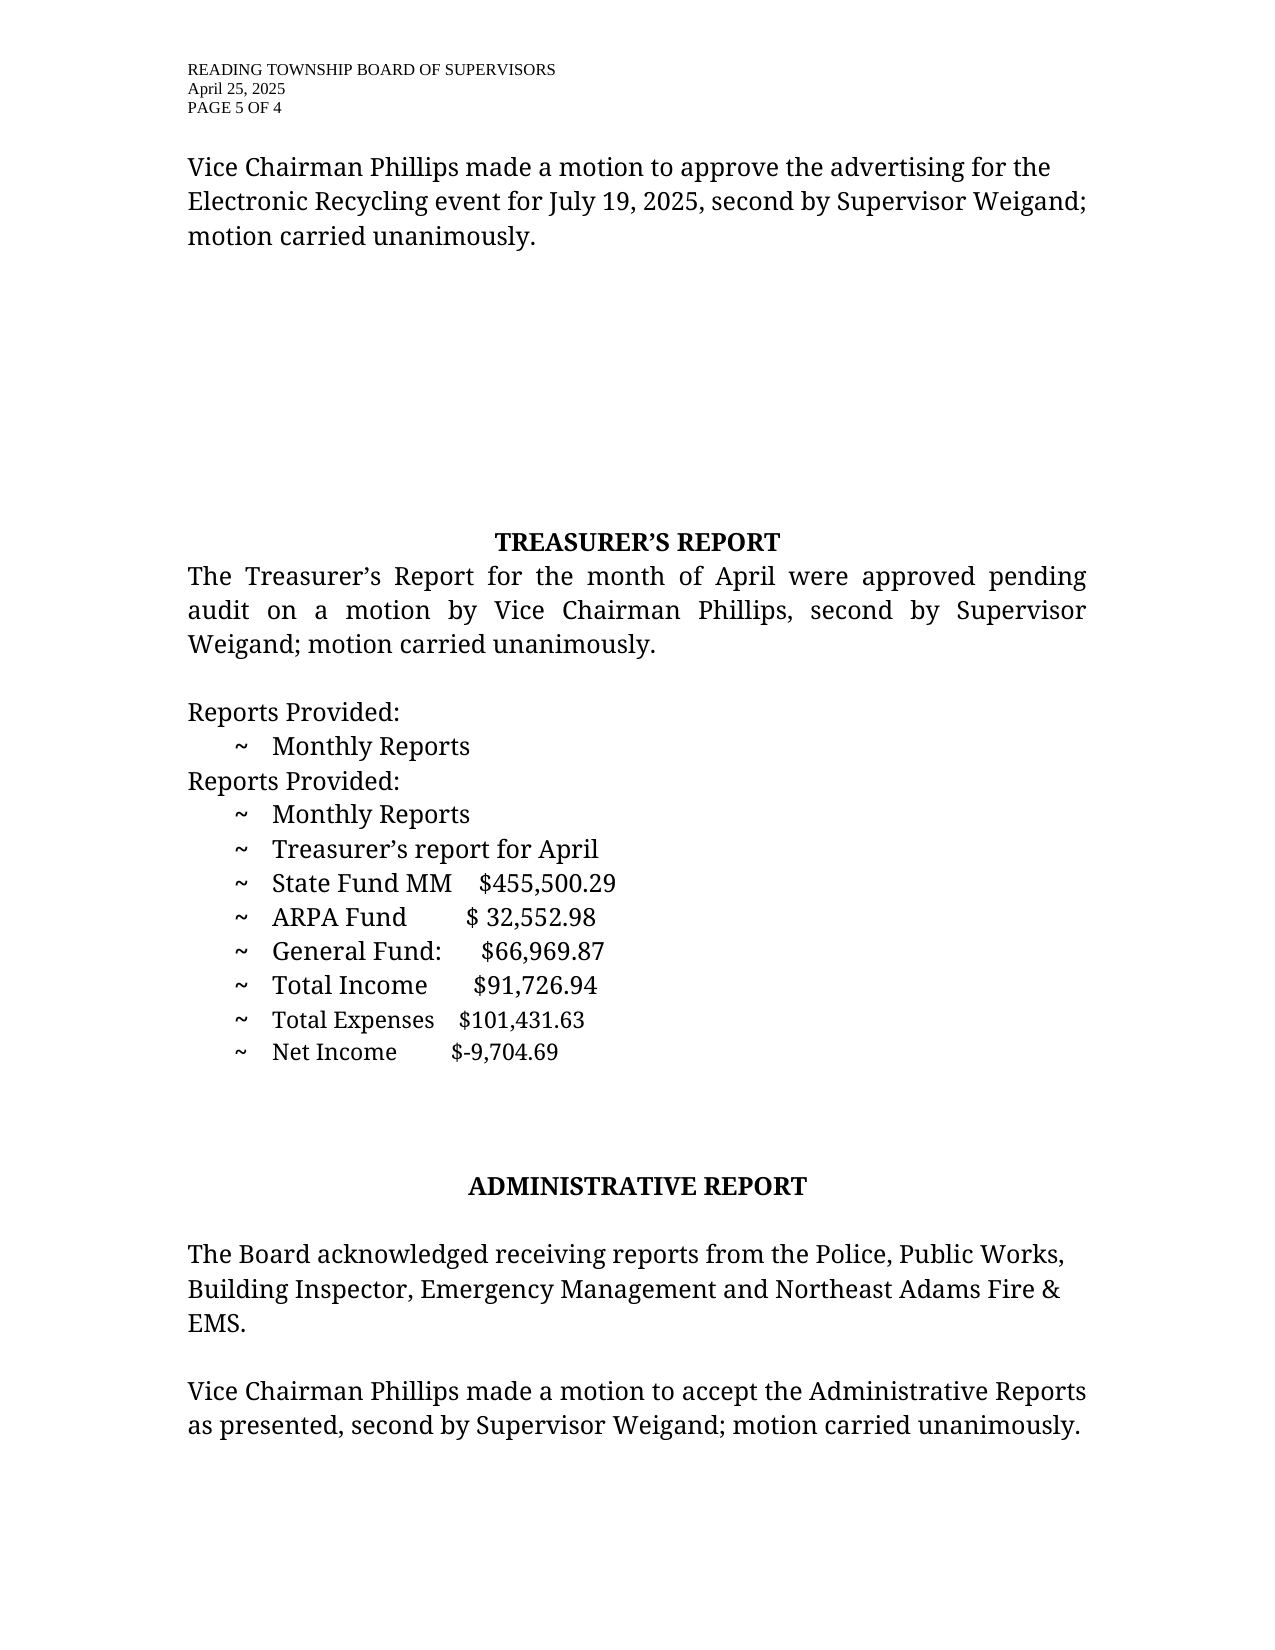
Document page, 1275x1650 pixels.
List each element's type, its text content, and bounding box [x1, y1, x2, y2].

list Monthly Reports [234, 797, 1087, 831]
text Vice Chairman Phillips made a motion to accept the Administrative Reports as presented, second by Supervisor Weigand; motion carried unanimously. [187, 1373, 1087, 1442]
list General Fund: $66,969.87 [234, 933, 1087, 967]
list Treasurer’s report for April [234, 831, 1087, 865]
list Total Income $91,726.94 [234, 967, 1087, 1002]
list Total Expenses $101,431.63 [234, 1002, 1087, 1036]
list Net Income $-9,704.69 [234, 1036, 1087, 1067]
text Reports Provided: [187, 695, 1087, 729]
text Vice Chairman Phillips made a motion to approve the advertising for the Electronic Recycling event for July 19, 2025, second by Supervisor Weigand; motion carried unanimously. [187, 150, 1087, 252]
list State Fund MM $455,500.29 [234, 865, 1087, 899]
text ADMINISTRATIVE REPORT [187, 1169, 1087, 1203]
text The Treasurer’s Report for the month of April were approved pending audit on a motion by Vice Chairman Phillips, second by Supervisor Weigand; motion carried unanimously. [187, 559, 1087, 661]
text TREASURER’S REPORT [187, 525, 1087, 559]
text Reports Provided: [187, 763, 1087, 797]
text The Board acknowledged receiving reports from the Police, Public Works, Building Inspector, Emergency Management and Northeast Adams Fire & EMS. [187, 1237, 1087, 1339]
list ARPA Fund $ 32,552.98 [234, 899, 1087, 933]
list Monthly Reports [234, 729, 1087, 763]
